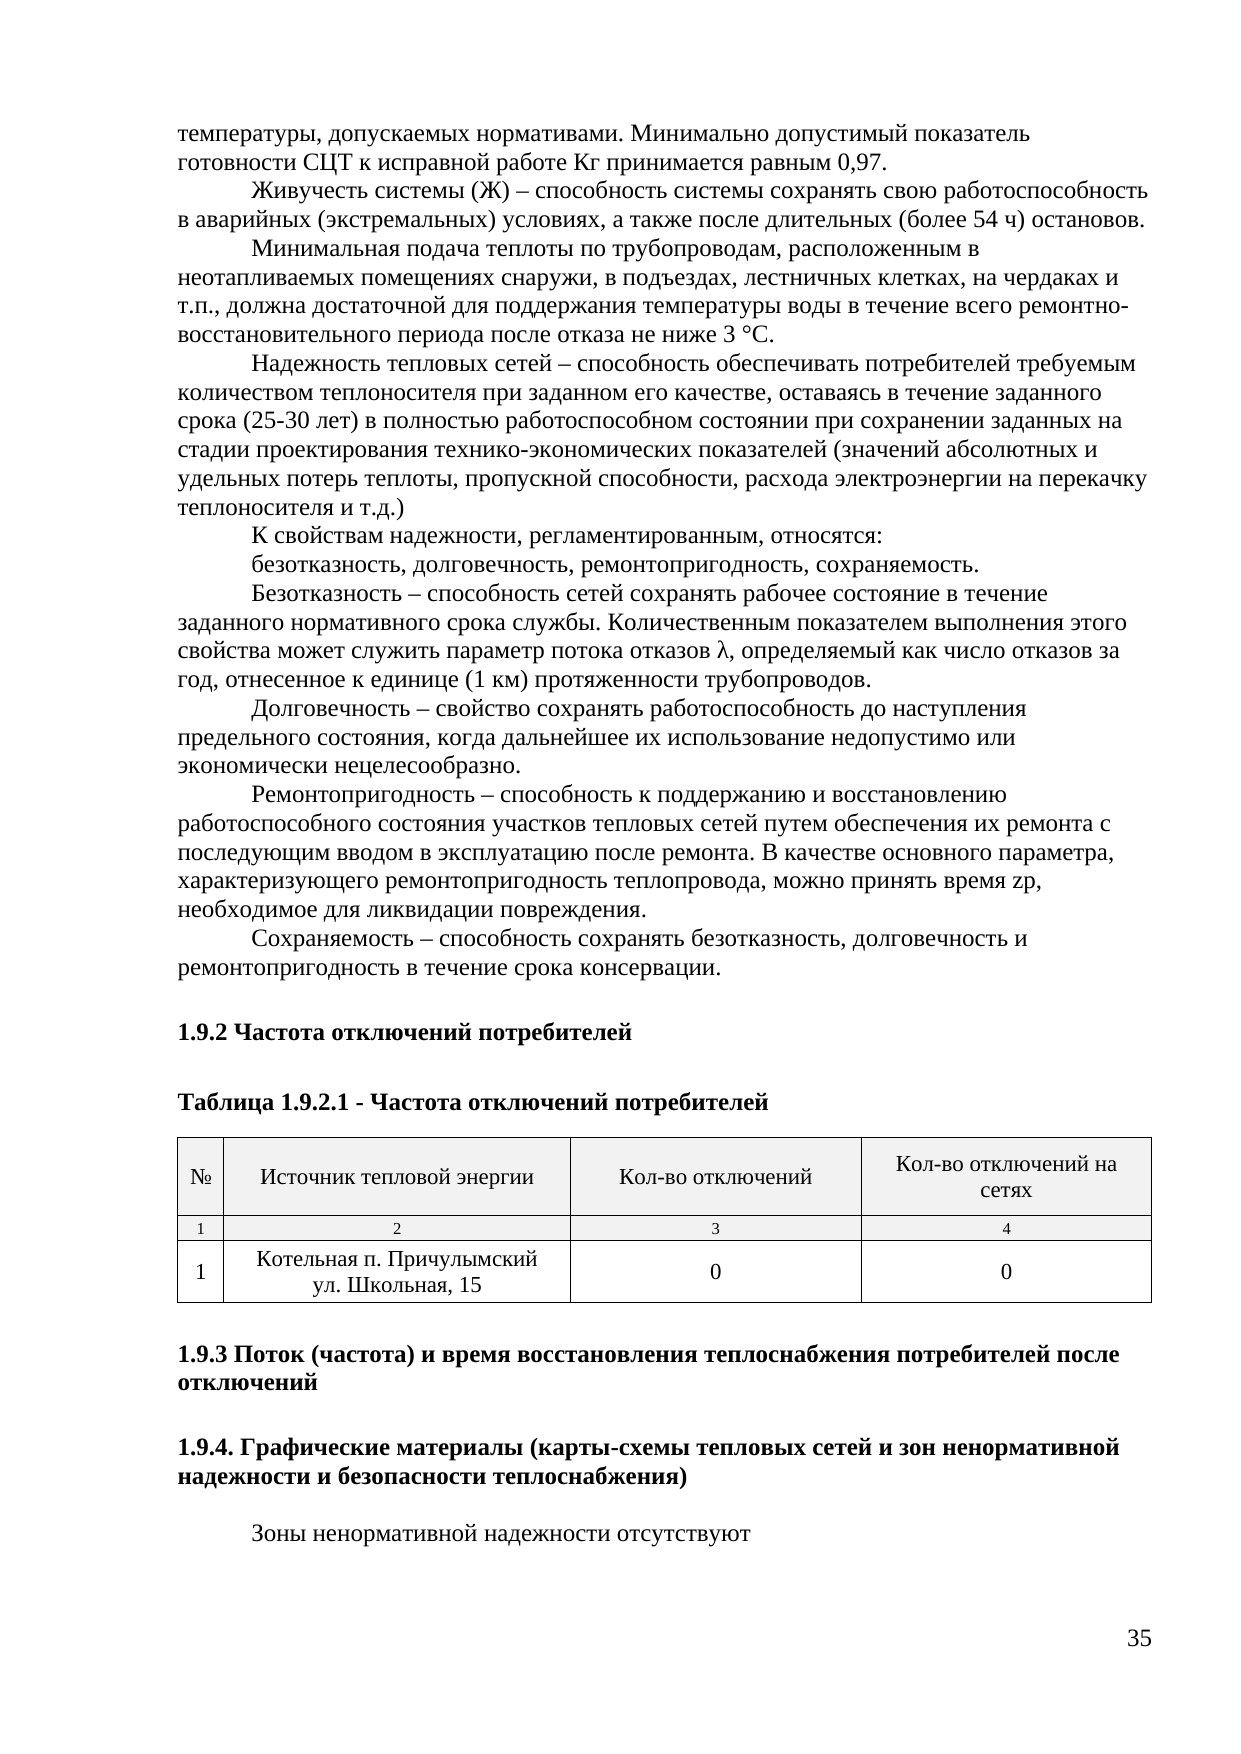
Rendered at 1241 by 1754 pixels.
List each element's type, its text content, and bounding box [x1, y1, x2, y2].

table_cell 2 [224, 1216, 570, 1240]
table_cell 0 [571, 1241, 861, 1302]
text Сохраняемость – способность сохранять безотказность, долговечность и ремонтопригодность в течение срока консервации. [177, 923, 1152, 981]
table_cell 4 [862, 1216, 1151, 1240]
text Живучесть системы (Ж) – способность системы сохранять свою работоспособность в аварийных (экстремальных) условиях, а также после длительных (более 54 ч) остановов. [177, 176, 1152, 233]
table_header № [178, 1138, 223, 1215]
table_cell 1 [178, 1216, 223, 1240]
subtitle 1.9.4. Графические материалы (карты-схемы тепловых сетей и зон ненормативной надежности и безопасности теплоснабжения) [177, 1432, 1152, 1490]
text К свойствам надежности, регламентированным, относятся: [177, 521, 1152, 549]
table_cell 0 [862, 1241, 1151, 1302]
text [177, 118, 1152, 176]
text Зоны ненормативной надежности отсутствуют [177, 1518, 1152, 1547]
table_header Кол-во отключений [571, 1138, 861, 1215]
table_header Источник тепловой энергии [224, 1138, 570, 1215]
text безотказность, долговечность, ремонтопригодность, сохраняемость. [177, 549, 1152, 578]
text Долговечность – свойство сохранять работоспособность до наступления предельного состояния, когда дальнейшее их использование недопустимо или экономически нецелесообразно. [177, 693, 1152, 779]
table_cell 3 [571, 1216, 861, 1240]
table_header Кол-во отключений на сетях [862, 1138, 1151, 1215]
text Безотказность – способность сетей сохранять рабочее состояние в течение заданного нормативного срока службы. Количественным показателем выполнения этого свойства может служить параметр потока отказов λ, определяемый как число отказов за год, отнесенное к единице (1 км) протяженности трубопроводов. [177, 578, 1152, 693]
text Таблица 1.9.2.1 - Частота отключений потребителей [177, 1087, 1152, 1116]
table_cell 1 [178, 1241, 223, 1302]
text Надежность тепловых сетей – способность обеспечивать потребителей требуемым количеством теплоносителя при заданном его качестве, оставаясь в течение заданного срока (25-30 лет) в полностью работоспособном состоянии при сохранении заданных на стадии проектирования технико-экономических показателей (значений абсолютных и удельных потерь теплоты, пропускной способности, расхода электроэнергии на перекачку теплоносителя и т.д.) [177, 348, 1152, 521]
text Минимальная подача теплоты по трубопроводам, расположенным в неотапливаемых помещениях снаружи, в подъездах, лестничных клетках, на чердаках и т.п., должна достаточной для поддержания температуры воды в течение всего ремонтно-восстановительного периода после отказа не ниже 3 °С. [177, 233, 1152, 348]
text Ремонтопригодность – способность к поддержанию и восстановлению работоспособного состояния участков тепловых сетей путем обеспечения их ремонта с последующим вводом в эксплуатацию после ремонта. В качестве основного параметра, характеризующего ремонтопригодность теплопровода, можно принять время zp, необходимое для ликвидации повреждения. [177, 779, 1152, 923]
subtitle 1.9.3 Поток (частота) и время восстановления теплоснабжения потребителей после отключений [177, 1339, 1152, 1396]
table_cell Котельная п. Причулымский ул. Школьная, 15 [224, 1241, 570, 1302]
subtitle 1.9.2 Частота отключений потребителей [177, 1017, 1152, 1045]
